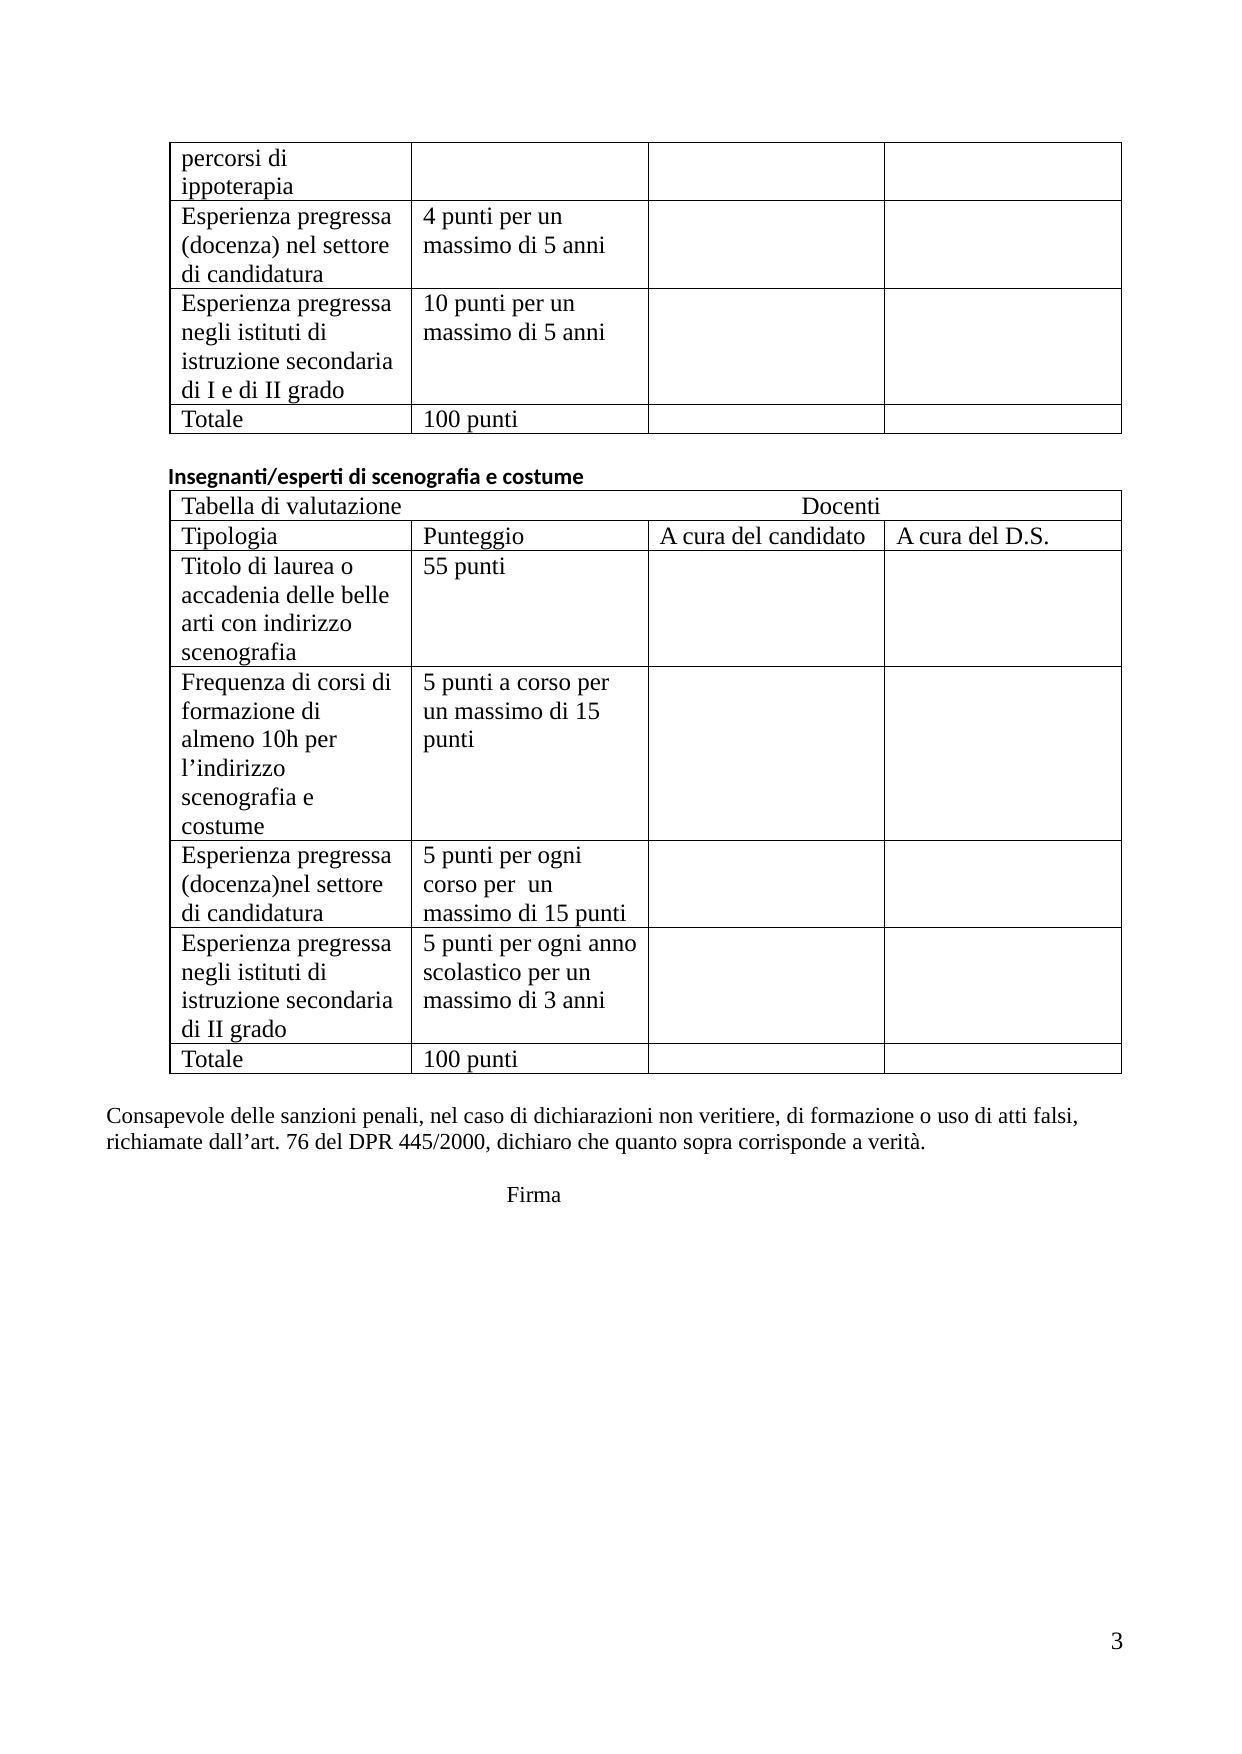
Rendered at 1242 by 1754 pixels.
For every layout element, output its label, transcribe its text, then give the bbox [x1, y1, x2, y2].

text Firma [106, 1181, 1135, 1207]
table_cell [649, 289, 884, 403]
table_cell [649, 928, 884, 1043]
table_cell [649, 201, 884, 287]
table_cell [885, 143, 1121, 200]
table_cell 5 punti a corso per un massimo di 15 punti [412, 667, 648, 839]
table_cell Esperienza pregressa (docenza) nel settore di candidatura [171, 201, 411, 287]
table_cell 55 punti [412, 551, 648, 666]
table_cell Tipologia [171, 521, 411, 550]
table_cell 100 punti [412, 1044, 648, 1073]
table_cell [649, 1044, 884, 1073]
table_cell [649, 405, 884, 433]
text Consapevole delle sanzioni penali, nel caso di dichiarazioni non veritiere, di formazione o uso di atti falsi, richiamate dall’art. 76 del DPR 445/2000, dichiaro che quanto sopra corrisponde a verità. [106, 1102, 1135, 1154]
text Insegnanti/esperti di scenografia e costume [106, 462, 1135, 490]
table_cell [885, 201, 1121, 287]
table_cell [885, 405, 1121, 433]
table_cell 5 punti per ogni corso per un massimo di 15 punti [412, 841, 648, 927]
table_cell [885, 551, 1121, 666]
table_cell A cura del candidato [649, 521, 884, 550]
table_cell [885, 841, 1121, 927]
table_cell [885, 928, 1121, 1043]
table_cell Esperienza pregressa negli istituti di istruzione secondaria di II grado [171, 928, 411, 1043]
table_cell Totale [171, 1044, 411, 1073]
table_cell Esperienza pregressa (docenza)nel settore di candidatura [171, 841, 411, 927]
table_cell [885, 289, 1121, 403]
table_cell 4 punti per un massimo di 5 anni [412, 201, 648, 287]
table_cell 10 punti per un massimo di 5 anni [412, 289, 648, 403]
table_cell A cura del D.S. [885, 521, 1121, 550]
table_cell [171, 143, 411, 200]
table_cell [649, 841, 884, 927]
table_cell Titolo di laurea o accadenia delle belle arti con indirizzo scenografia [171, 551, 411, 666]
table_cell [412, 143, 648, 200]
table_cell 100 punti [412, 405, 648, 433]
table_cell [649, 551, 884, 666]
table_cell [885, 667, 1121, 839]
table_cell Esperienza pregressa negli istituti di istruzione secondaria di I e di II grado [171, 289, 411, 403]
table_cell [649, 667, 884, 839]
table_cell 5 punti per ogni anno scolastico per un massimo di 3 anni [412, 928, 648, 1043]
table_cell [885, 1044, 1121, 1073]
table_cell Punteggio [412, 521, 648, 550]
table_cell Frequenza di corsi di formazione di almeno 10h per l’indirizzo scenografia e costume [171, 667, 411, 839]
table_cell [649, 143, 884, 200]
table_cell Totale [171, 405, 411, 433]
table_header Tabella di valutazione Docenti [171, 491, 1121, 520]
